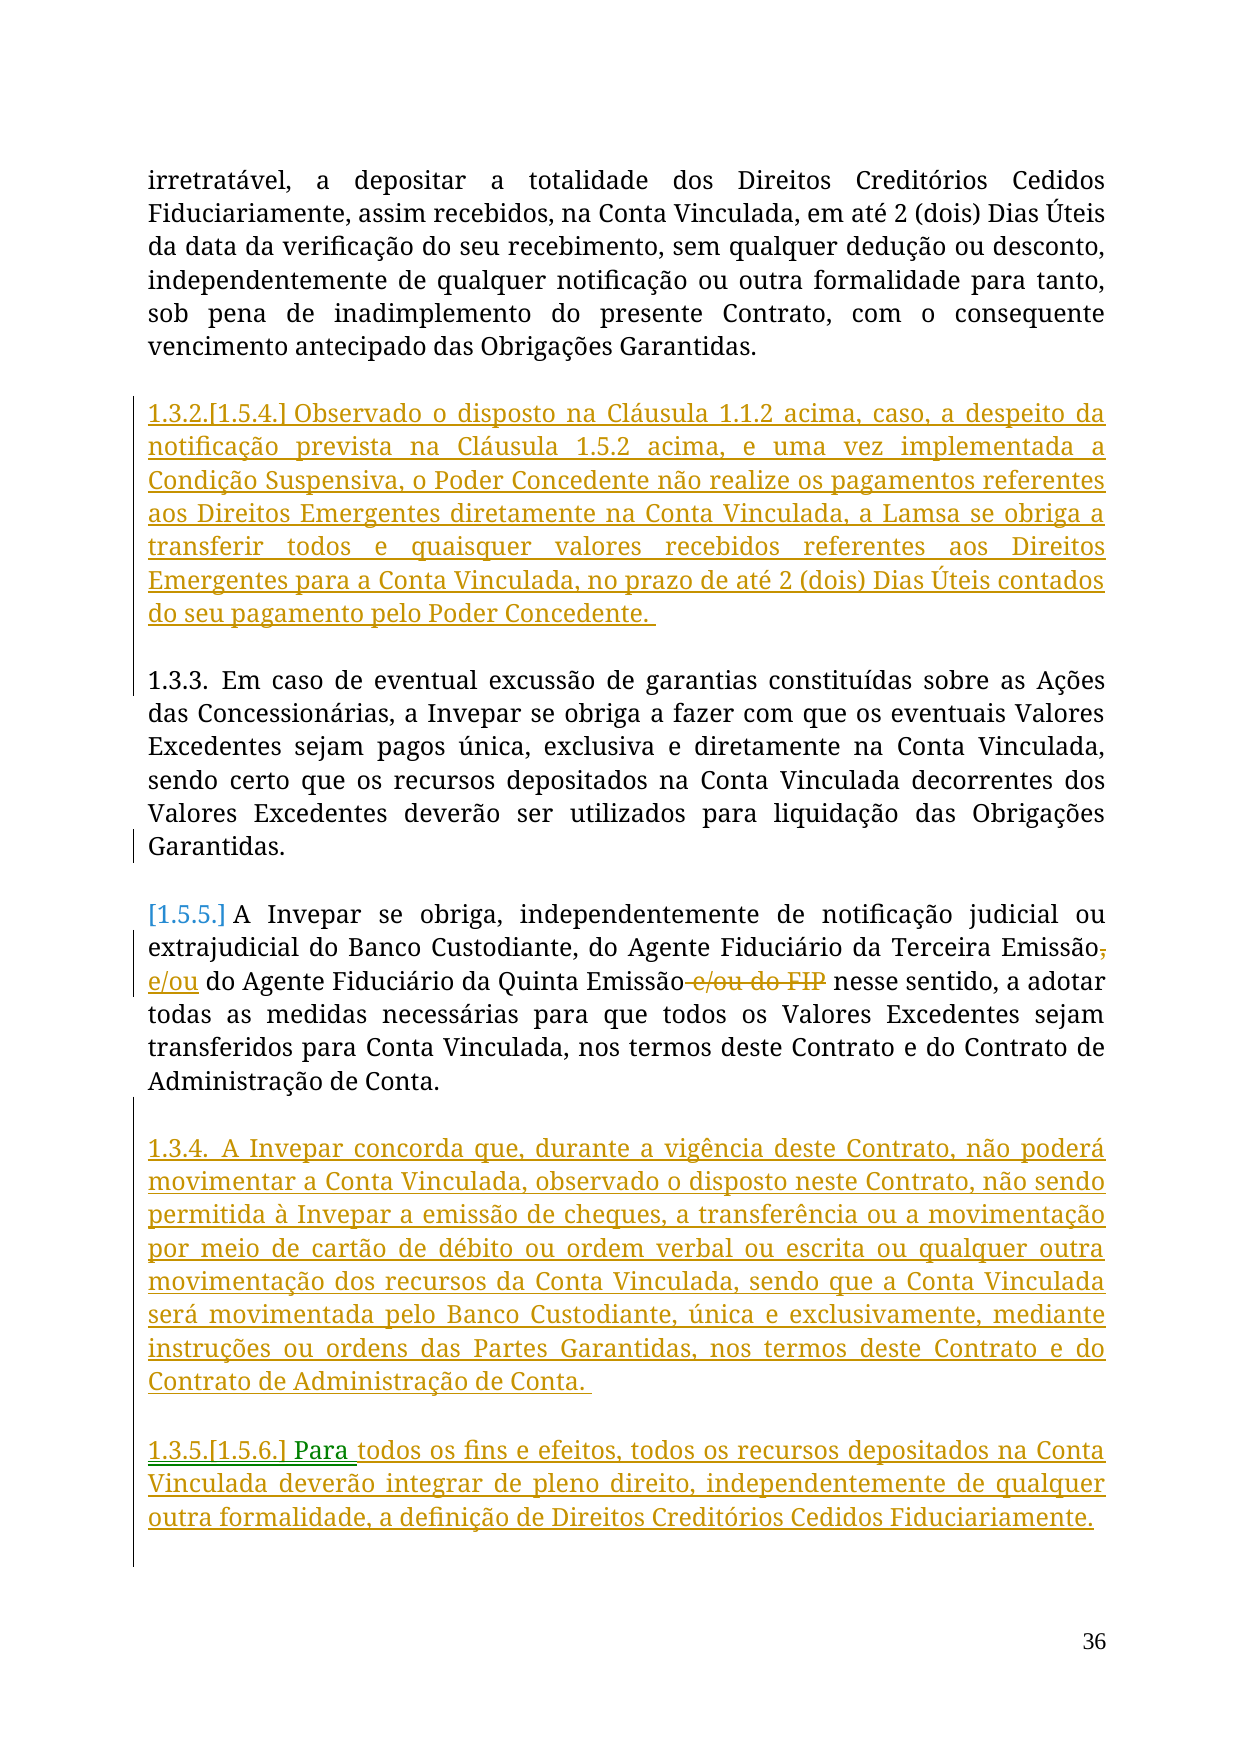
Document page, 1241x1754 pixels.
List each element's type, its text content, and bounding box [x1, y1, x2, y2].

list Em caso de eventual excussão de garantias constituídas sobre as Ações das Concessionárias, a Invepar se obriga a fazer com que os eventuais Valores Excedentes sejam pagos única, exclusiva e diretamente na Conta Vinculada, sendo certo que os recursos depositados na Conta Vinculada decorrentes dos Valores Excedentes deverão ser utilizados para liquidação das Obrigações Garantidas. [148, 662, 1106, 862]
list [148, 162, 1106, 362]
list A Invepar se obriga, independentemente de notificação judicial ou extrajudicial do Banco Custodiante, do Agente Fiduciário da Terceira Emissão do Agente Fiduciário da Quinta Emissão nesse sentido, a adotar todas as medidas necessárias para que todos os Valores Excedentes sejam transferidos para Conta Vinculada, nos termos deste Contrato e do Contrato de Administração de Conta. [148, 897, 1106, 1097]
